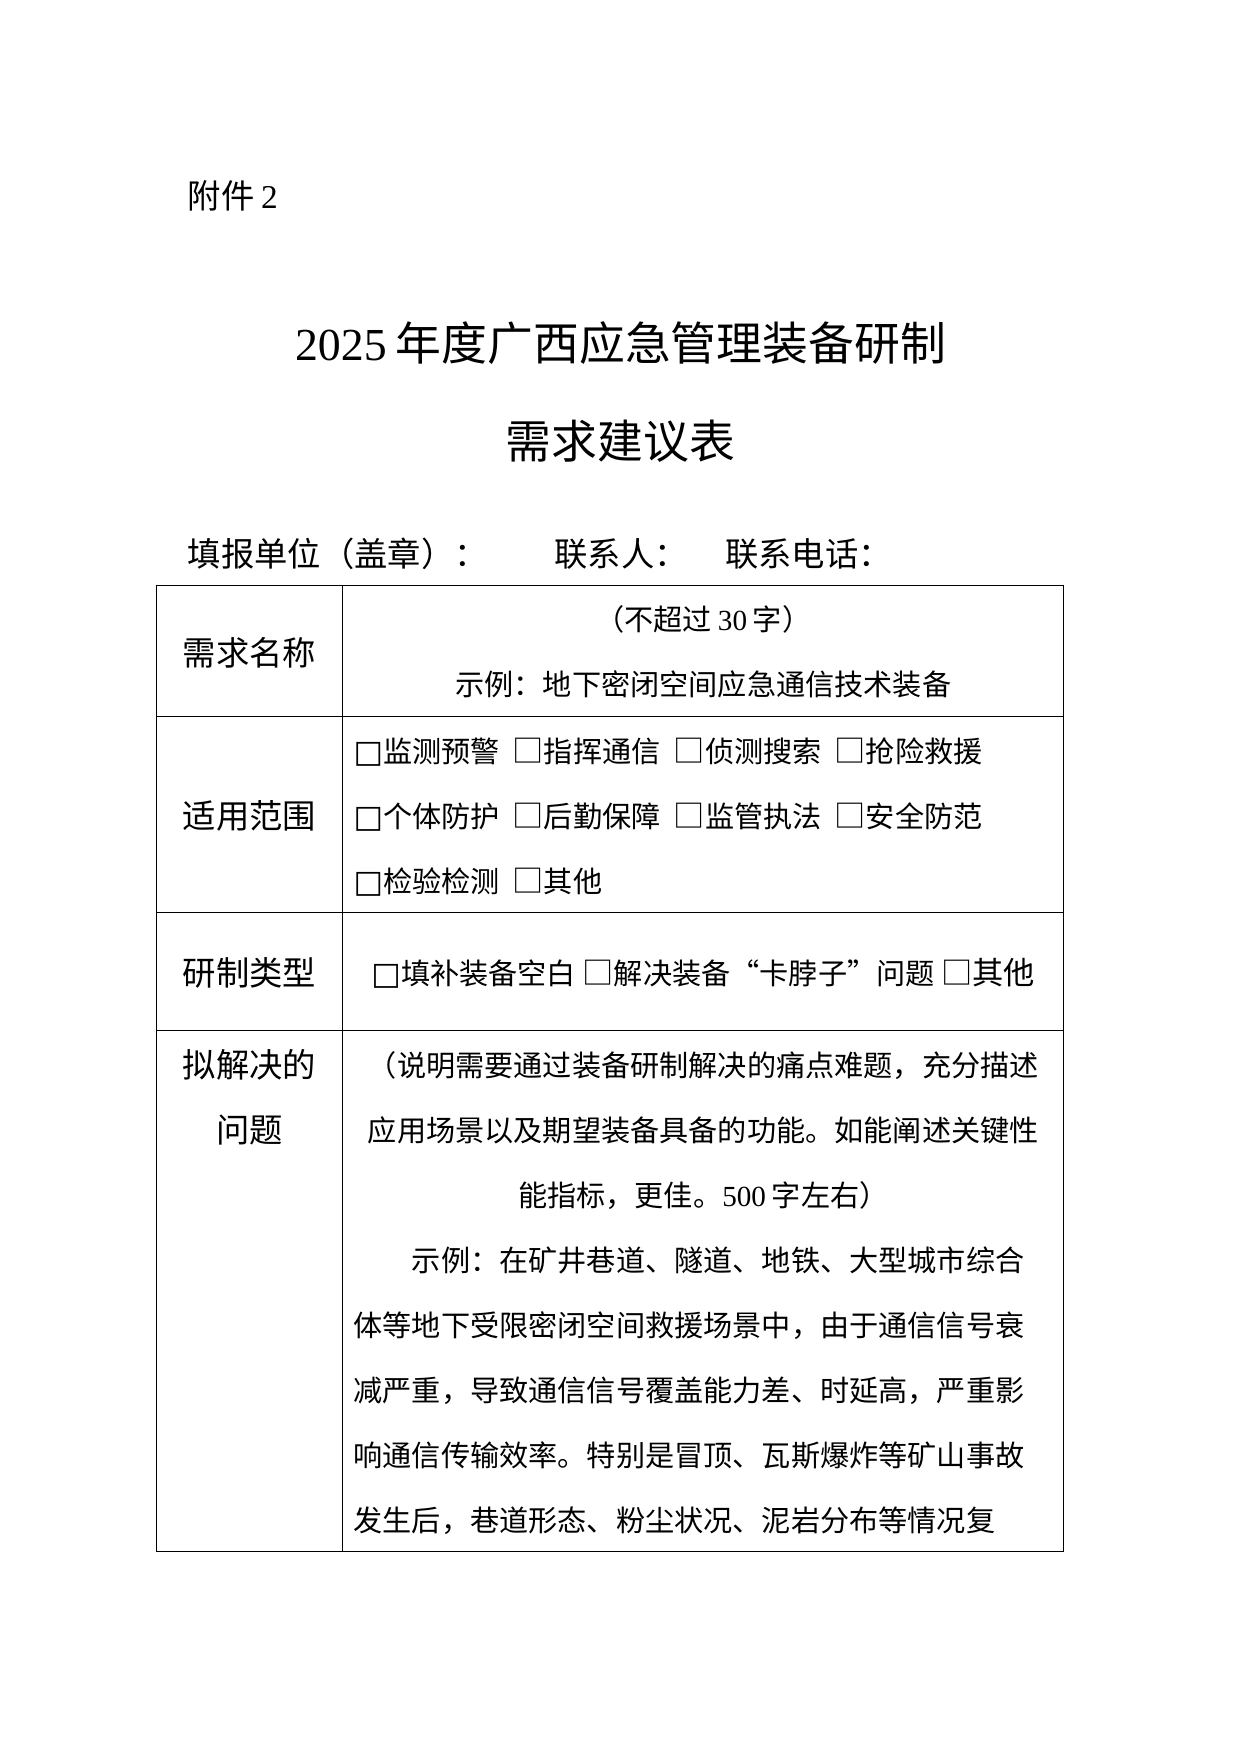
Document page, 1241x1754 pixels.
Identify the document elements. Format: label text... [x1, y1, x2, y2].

text 附件2 [187, 162, 1053, 227]
table_header （不超过30字） 示例：地下密闭空间应急通信技术装备 [343, 586, 1063, 716]
table_header 需求名称 [157, 586, 342, 716]
table_cell 研制类型 [157, 913, 342, 1030]
table_cell 拟解决的问题 [157, 1031, 342, 1551]
table_cell 适用范围 [157, 717, 342, 912]
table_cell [343, 1031, 1063, 1551]
text 填报单位（盖章）： 联系人： 联系电话： [187, 519, 1053, 584]
list 需求建议表 [187, 389, 1053, 487]
table_cell □填补装备空白 □解决装备“卡脖子”问题 □其他 [343, 913, 1063, 1030]
table_cell □监测预警 □指挥通信 □侦测搜索 □抢险救援 □个体防护 □后勤保障 □监管执法 □安全防范 □检验检测 □其他 [343, 717, 1063, 912]
list 2025年度广西应急管理装备研制 [187, 292, 1053, 389]
